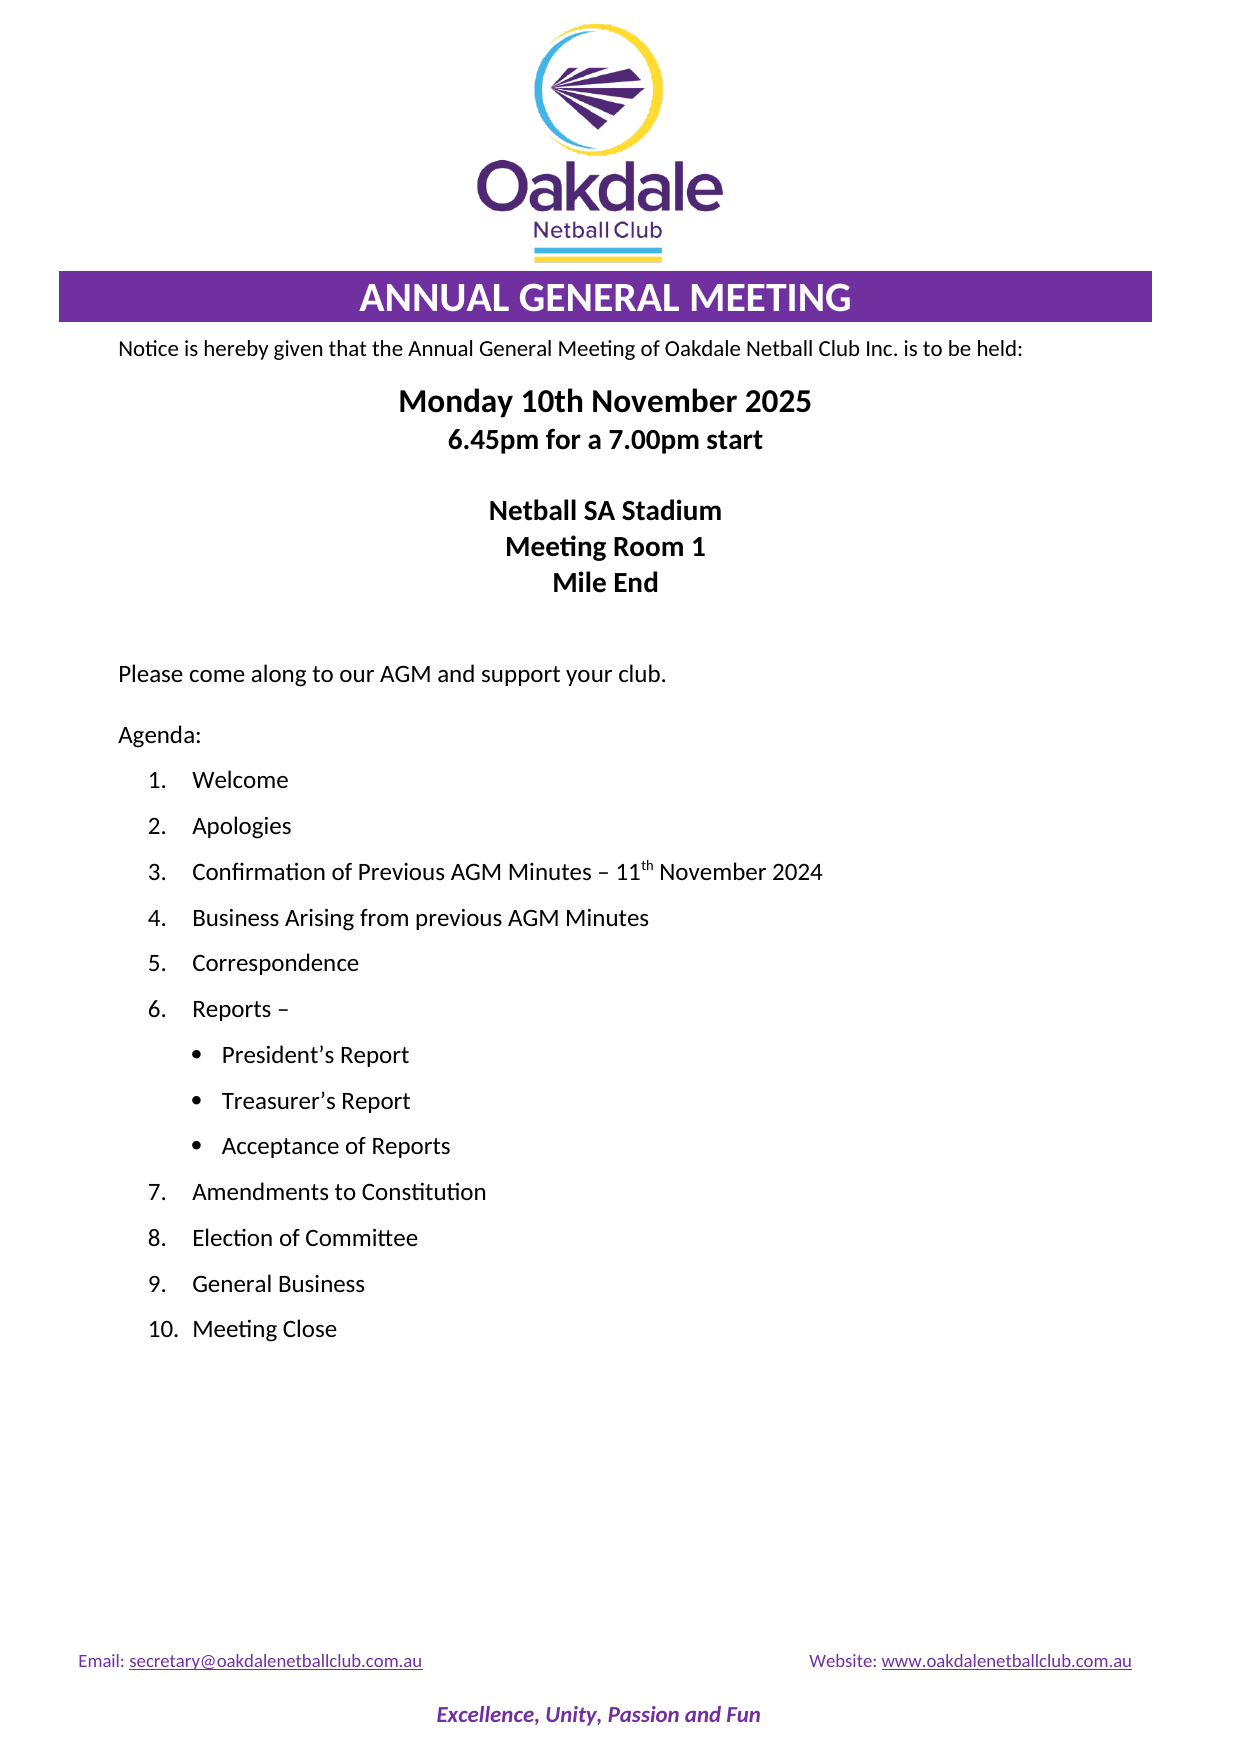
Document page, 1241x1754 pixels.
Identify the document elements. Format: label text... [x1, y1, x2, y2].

text Meeting Room 1 [118, 528, 1093, 564]
list Acceptance of Reports [192, 1131, 1152, 1161]
list Amendments to Constitution [148, 1176, 1152, 1207]
list Apologies [148, 810, 1152, 841]
text 6.45pm for a 7.00pm start [118, 421, 1093, 457]
list Reports – [148, 993, 1152, 1024]
text Agenda: [118, 719, 1152, 749]
list Election of Committee [148, 1222, 1152, 1252]
list Confirmation of Previous AGM Minutes – 11th November 2024 [148, 856, 1152, 887]
text Please come along to our AGM and support your club. [118, 658, 1152, 688]
text Netball SA Stadium [118, 492, 1093, 528]
text ANNUAL GENERAL MEETING [59, 271, 1152, 322]
list Correspondence [148, 948, 1152, 978]
list General Business [148, 1268, 1152, 1298]
picture [471, 14, 728, 271]
text Monday 10th November 2025 [118, 381, 1093, 421]
list Welcome [148, 765, 1152, 795]
text Notice is hereby given that the Annual General Meeting of Oakdale Netball Club Inc. is to be held: [118, 334, 1107, 362]
text Mile End [118, 564, 1093, 599]
list President’s Report [192, 1039, 1152, 1069]
list Meeting Close [148, 1313, 1152, 1344]
list Business Arising from previous AGM Minutes [148, 902, 1152, 932]
list Treasurer’s Report [192, 1085, 1152, 1115]
